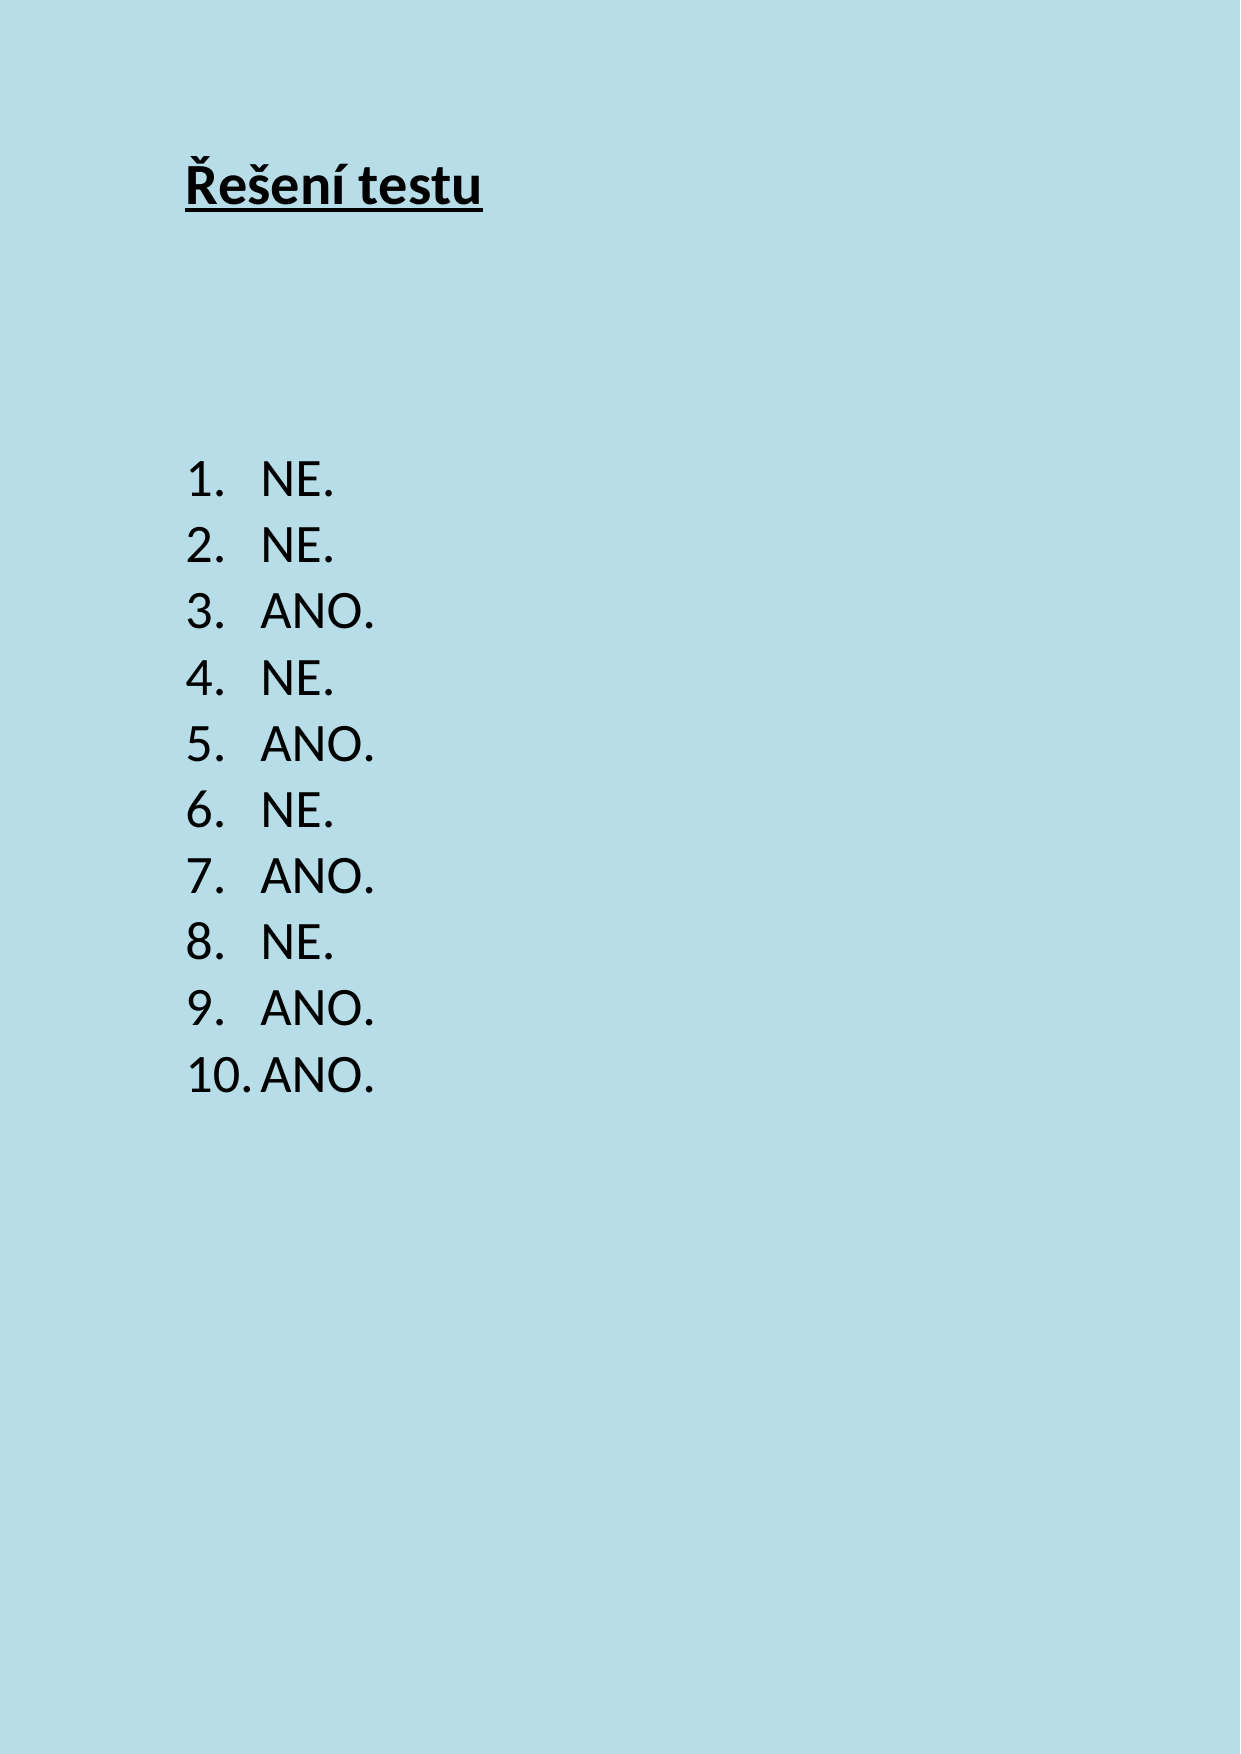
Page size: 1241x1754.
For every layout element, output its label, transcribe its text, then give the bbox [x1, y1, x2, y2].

list NE. [185, 642, 1093, 709]
text Řešení testu [185, 148, 1093, 219]
list ANO. [185, 841, 1093, 907]
list NE. [185, 907, 1093, 973]
list ANO. [185, 1039, 1093, 1106]
list ANO. [185, 576, 1093, 642]
list NE. [185, 775, 1093, 841]
list ANO. [185, 709, 1093, 775]
list NE. [185, 444, 1093, 510]
list NE. [185, 510, 1093, 576]
list ANO. [185, 973, 1093, 1039]
